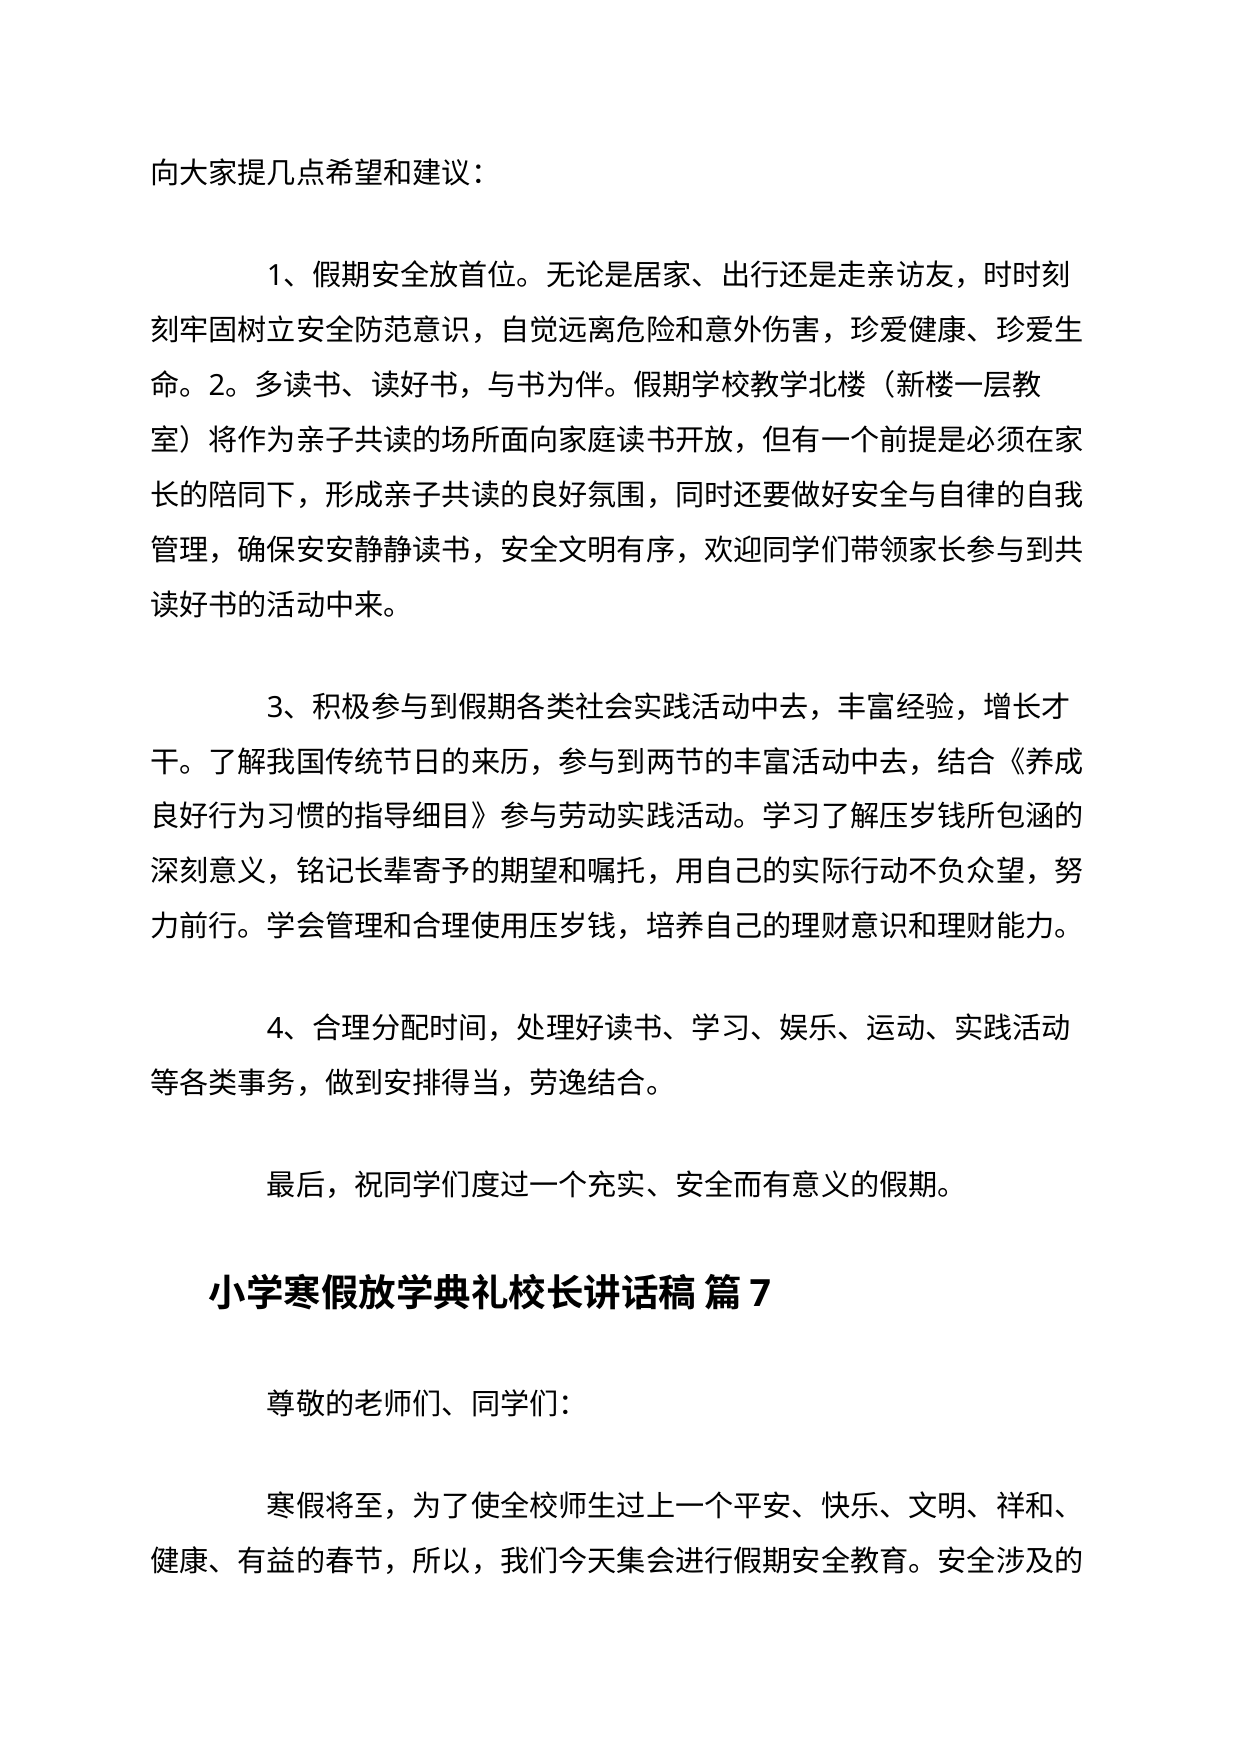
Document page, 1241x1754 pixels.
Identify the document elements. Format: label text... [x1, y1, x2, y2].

text 小学寒假放学典礼校长讲话稿 篇7 [150, 1263, 1090, 1318]
text 1、假期安全放首位。无论是居家、出行还是走亲访友，时时刻刻牢固树立安全防范意识，自觉远离危险和意外伤害，珍爱健康、珍爱生命。2。多读书、读好书，与书为伴。假期学校教学北楼（新楼一层教室）将作为亲子共读的场所面向家庭读书开放，但有一个前提是必须在家长的陪同下，形成亲子共读的良好氛围，同时还要做好安全与自律的自我管理，确保安安静静读书，安全文明有序，欢迎同学们带领家长参与到共读好书的活动中来。 [150, 252, 1090, 624]
text 尊敬的老师们、同学们： [150, 1381, 1090, 1423]
text 最后，祝同学们度过一个充实、安全而有意义的假期。 [150, 1161, 1090, 1204]
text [150, 150, 1090, 192]
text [150, 1482, 1090, 1580]
text 4、合理分配时间，处理好读书、学习、娱乐、运动、实践活动等各类事务，做到安排得当，劳逸结合。 [150, 1004, 1090, 1102]
text 3、积极参与到假期各类社会实践活动中去，丰富经验，增长才干。了解我国传统节日的来历，参与到两节的丰富活动中去，结合《养成良好行为习惯的指导细目》参与劳动实践活动。学习了解压岁钱所包涵的深刻意义，铭记长辈寄予的期望和嘱托，用自己的实际行动不负众望，努力前行。学会管理和合理使用压岁钱，培养自己的理财意识和理财能力。 [150, 683, 1090, 945]
